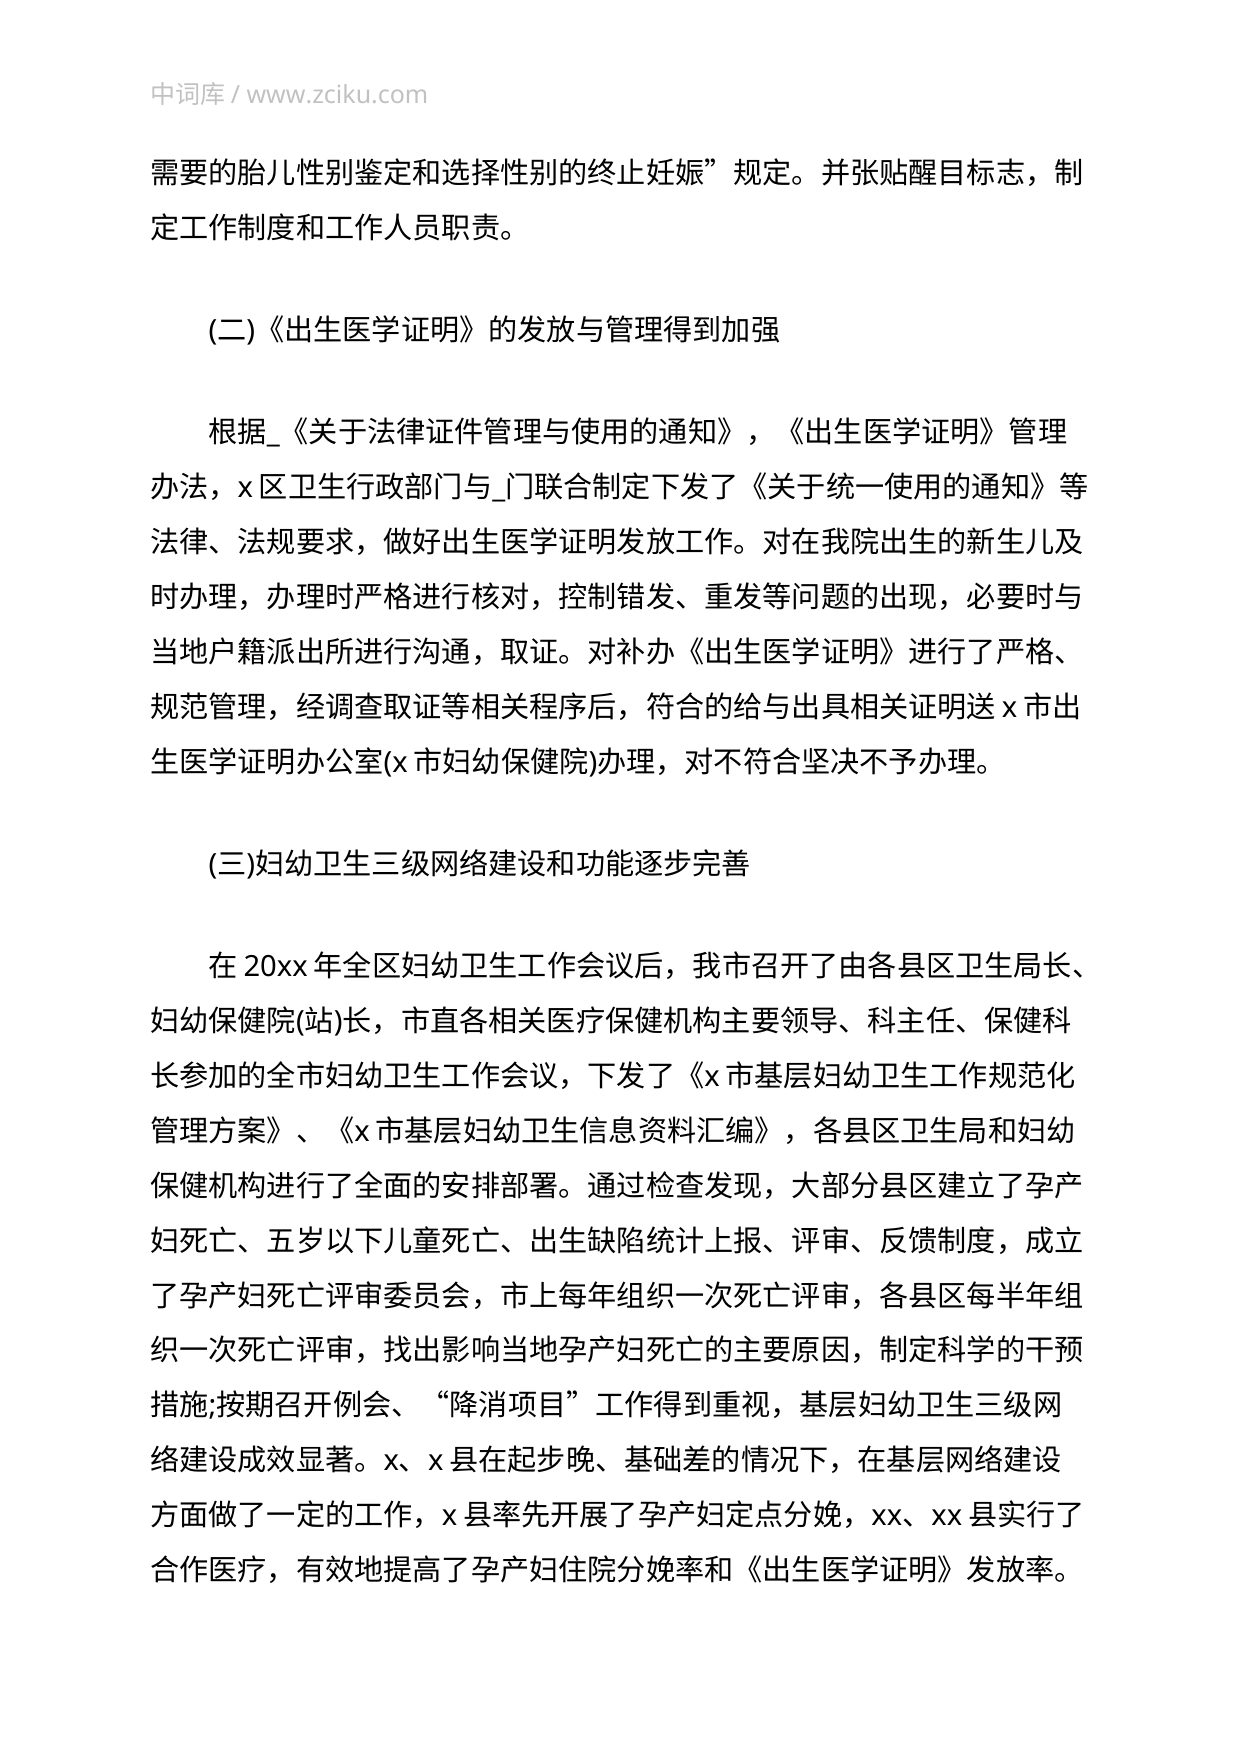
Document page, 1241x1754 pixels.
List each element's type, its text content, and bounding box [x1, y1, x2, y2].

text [150, 150, 1090, 247]
text 在20xx年全区妇幼卫生工作会议后，我市召开了由各县区卫生局长、妇幼保健院(站)长，市直各相关医疗保健机构主要领导、科主任、保健科长参加的全市妇幼卫生工作会议，下发了《x市基层妇幼卫生工作规范化管理方案》、《x市基层妇幼卫生信息资料汇编》，各县区卫生局和妇幼保健机构进行了全面的安排部署。通过检查发现，大部分县区建立了孕产妇死亡、五岁以下儿童死亡、出生缺陷统计上报、评审、反馈制度，成立了孕产妇死亡评审委员会，市上每年组织一次死亡评审，各县区每半年组织一次死亡评审，找出影响当地孕产妇死亡的主要原因，制定科学的干预措施;按期召开例会、“降消项目”工作得到重视，基层妇幼卫生三级网络建设成效显著。x、x县在起步晚、基础差的情况下，在基层网络建设方面做了一定的工作，x县率先开展了孕产妇定点分娩，xx、xx县实行了合作医疗，有效地提高了孕产妇住院分娩率和《出生医学证明》发放率。 [150, 942, 1090, 1589]
text 根据_《关于法律证件管理与使用的通知》，《出生医学证明》管理办法，x区卫生行政部门与_门联合制定下发了《关于统一使用的通知》等法律、法规要求，做好出生医学证明发放工作。对在我院出生的新生儿及时办理，办理时严格进行核对，控制错发、重发等问题的出现，必要时与当地户籍派出所进行沟通，取证。对补办《出生医学证明》进行了严格、规范管理，经调查取证等相关程序后，符合的给与出具相关证明送x市出生医学证明办公室(x市妇幼保健院)办理，对不符合坚决不予办理。 [150, 409, 1090, 781]
text (三)妇幼卫生三级网络建设和功能逐步完善 [150, 840, 1090, 883]
text (二)《出生医学证明》的发放与管理得到加强 [150, 307, 1090, 349]
